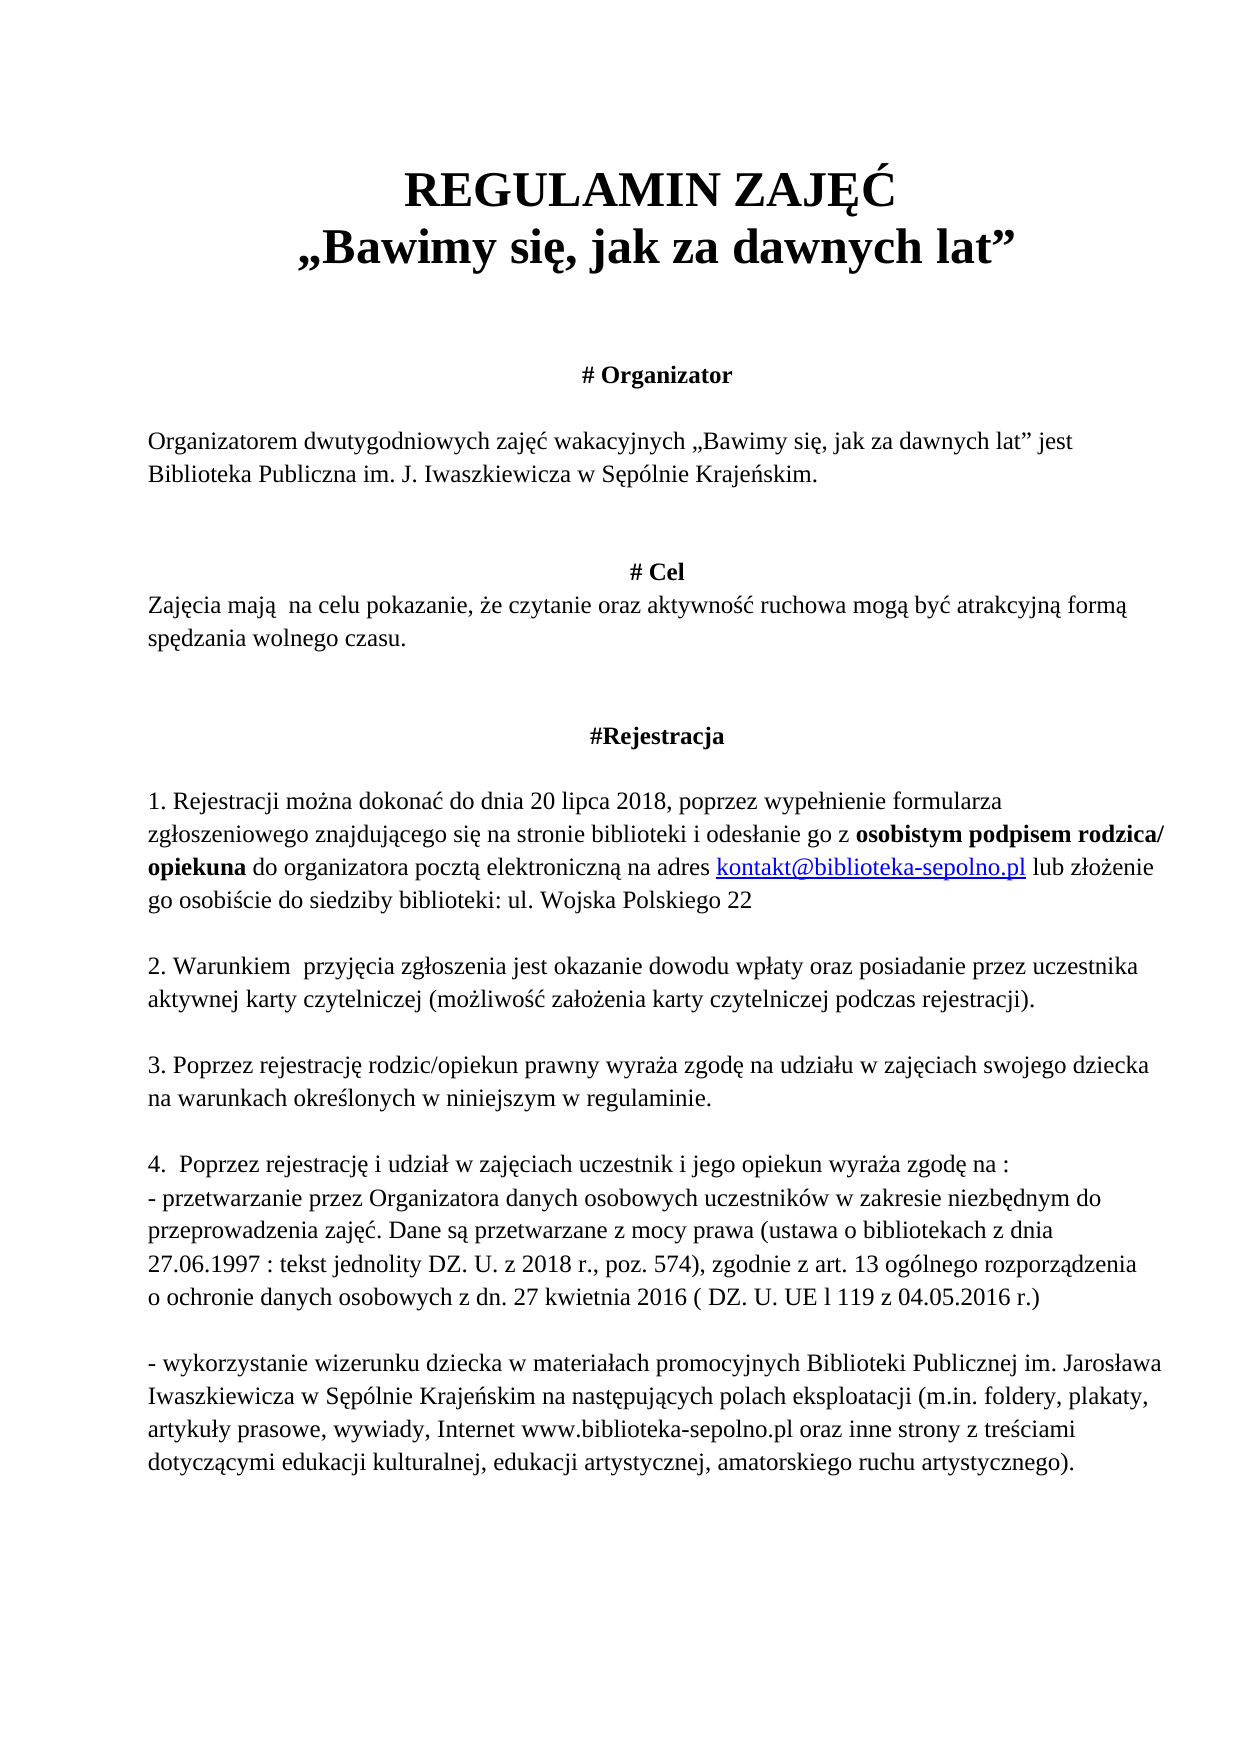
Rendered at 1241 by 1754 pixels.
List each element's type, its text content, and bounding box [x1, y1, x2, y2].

text REGULAMIN ZAJĘĆ „Bawimy się, jak za dawnych lat” [148, 159, 1167, 302]
text #Rejestracja [148, 721, 1167, 782]
text # Cel [148, 557, 1167, 586]
text # Organizator [148, 360, 1167, 389]
text 1. Rejestracji można dokonać do dnia 20 lipca 2018, poprzez wypełnienie formularza zgłoszeniowego znajdującego się na stronie biblioteki i odesłanie go z osobistym podpisem rodzica/ opiekuna do organizatora pocztą elektroniczną na adres kontakt@biblioteka-sepolno.pl lub złożenie go osobiście do siedziby biblioteki: ul. Wojska Polskiego 22 2. Warunkiem przyjęcia zgłoszenia jest okazanie dowodu wpłaty oraz posiadanie przez uczestnika aktywnej karty czytelniczej (możliwość założenia karty czytelniczej podczas rejestracji). 3. Poprzez rejestrację rodzic/opiekun prawny wyraża zgodę na udziału w zajęciach swojego dziecka na warunkach określonych w niniejszym w regulaminie. 4. Poprzez rejestrację i udział w zajęciach uczestnik i jego opiekun wyraża zgodę na : - przetwarzanie przez Organizatora danych osobowych uczestników w zakresie niezbędnym do przeprowadzenia zajęć. Dane są przetwarzane z mocy prawa (ustawa o bibliotekach z dnia 27.06.1997 : tekst jednolity DZ. U. z 2018 r., poz. 574), zgodnie z art. 13 ogólnego rozporządzenia o ochronie danych osobowych z dn. 27 kwietnia 2016 ( DZ. U. UE l 119 z 04.05.2016 r.) - wykorzystanie wizerunku dziecka w materiałach promocyjnych Biblioteki Publicznej im. Jarosława Iwaszkiewicza w Sępólnie Krajeńskim na następujących polach eksploatacji (m.in. foldery, plakaty, artykuły prasowe, wywiady, Internet www.biblioteka-sepolno.pl oraz inne strony z treściami dotyczącymi edukacji kulturalnej, edukacji artystycznej, amatorskiego ruchu artystycznego). [148, 786, 1167, 1476]
text Organizatorem dwutygodniowych zajęć wakacyjnych „Bawimy się, jak za dawnych lat” jest Biblioteka Publiczna im. J. Iwaszkiewicza w Sępólnie Krajeńskim. [148, 426, 1167, 520]
text Zajęcia mają na celu pokazanie, że czytanie oraz aktywność ruchowa mogą być atrakcyjną formą spędzania wolnego czasu. [148, 590, 1167, 684]
